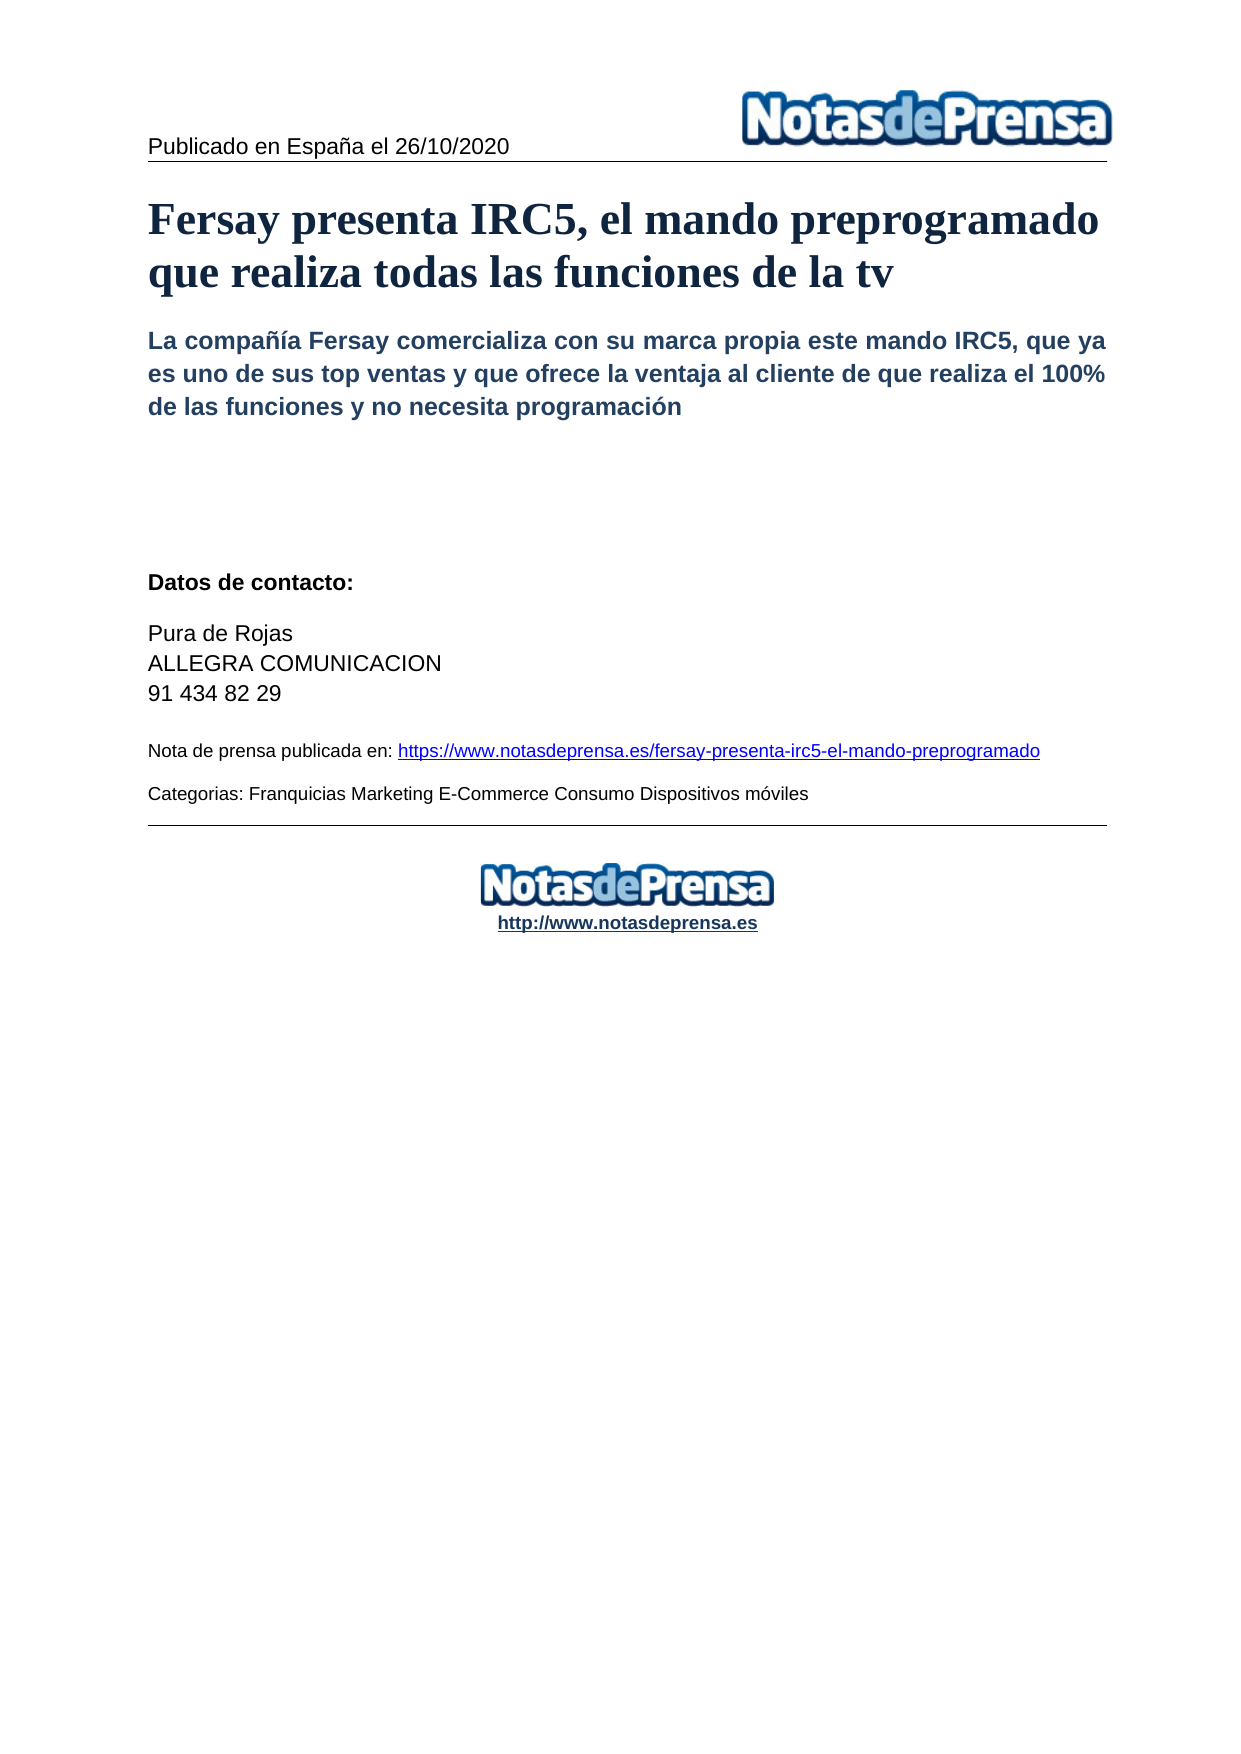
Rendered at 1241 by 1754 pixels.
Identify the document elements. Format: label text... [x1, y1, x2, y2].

subtitle Fersay presenta IRC5, el mando preprogramado que realiza todas las funciones de la tv [148, 192, 1107, 297]
picture [480, 862, 775, 908]
text Publicado en España el 26/10/2020 [148, 133, 1107, 161]
text Nota de prensa publicada en: https://www.notasdeprensa.es/fersay-presenta-irc5-el-mando-preprogramado [148, 740, 1107, 762]
text Datos de contacto: [148, 568, 1107, 595]
subtitle La compañía Fersay comercializa con su marca propia este mando IRC5, que ya es uno de sus top ventas y que ofrece la ventaja al cliente de que realiza el 100% de las funciones y no necesita programación [148, 326, 1107, 421]
picture [742, 90, 1113, 148]
text 91 434 82 29 [148, 680, 1063, 706]
text Pura de Rojas [148, 619, 1063, 646]
text ALLEGRA COMUNICACION [148, 650, 1063, 676]
text http://www.notasdeprensa.es [148, 912, 1107, 934]
text Categorias: Franquicias Marketing E-Commerce Consumo Dispositivos móviles [148, 783, 1107, 804]
